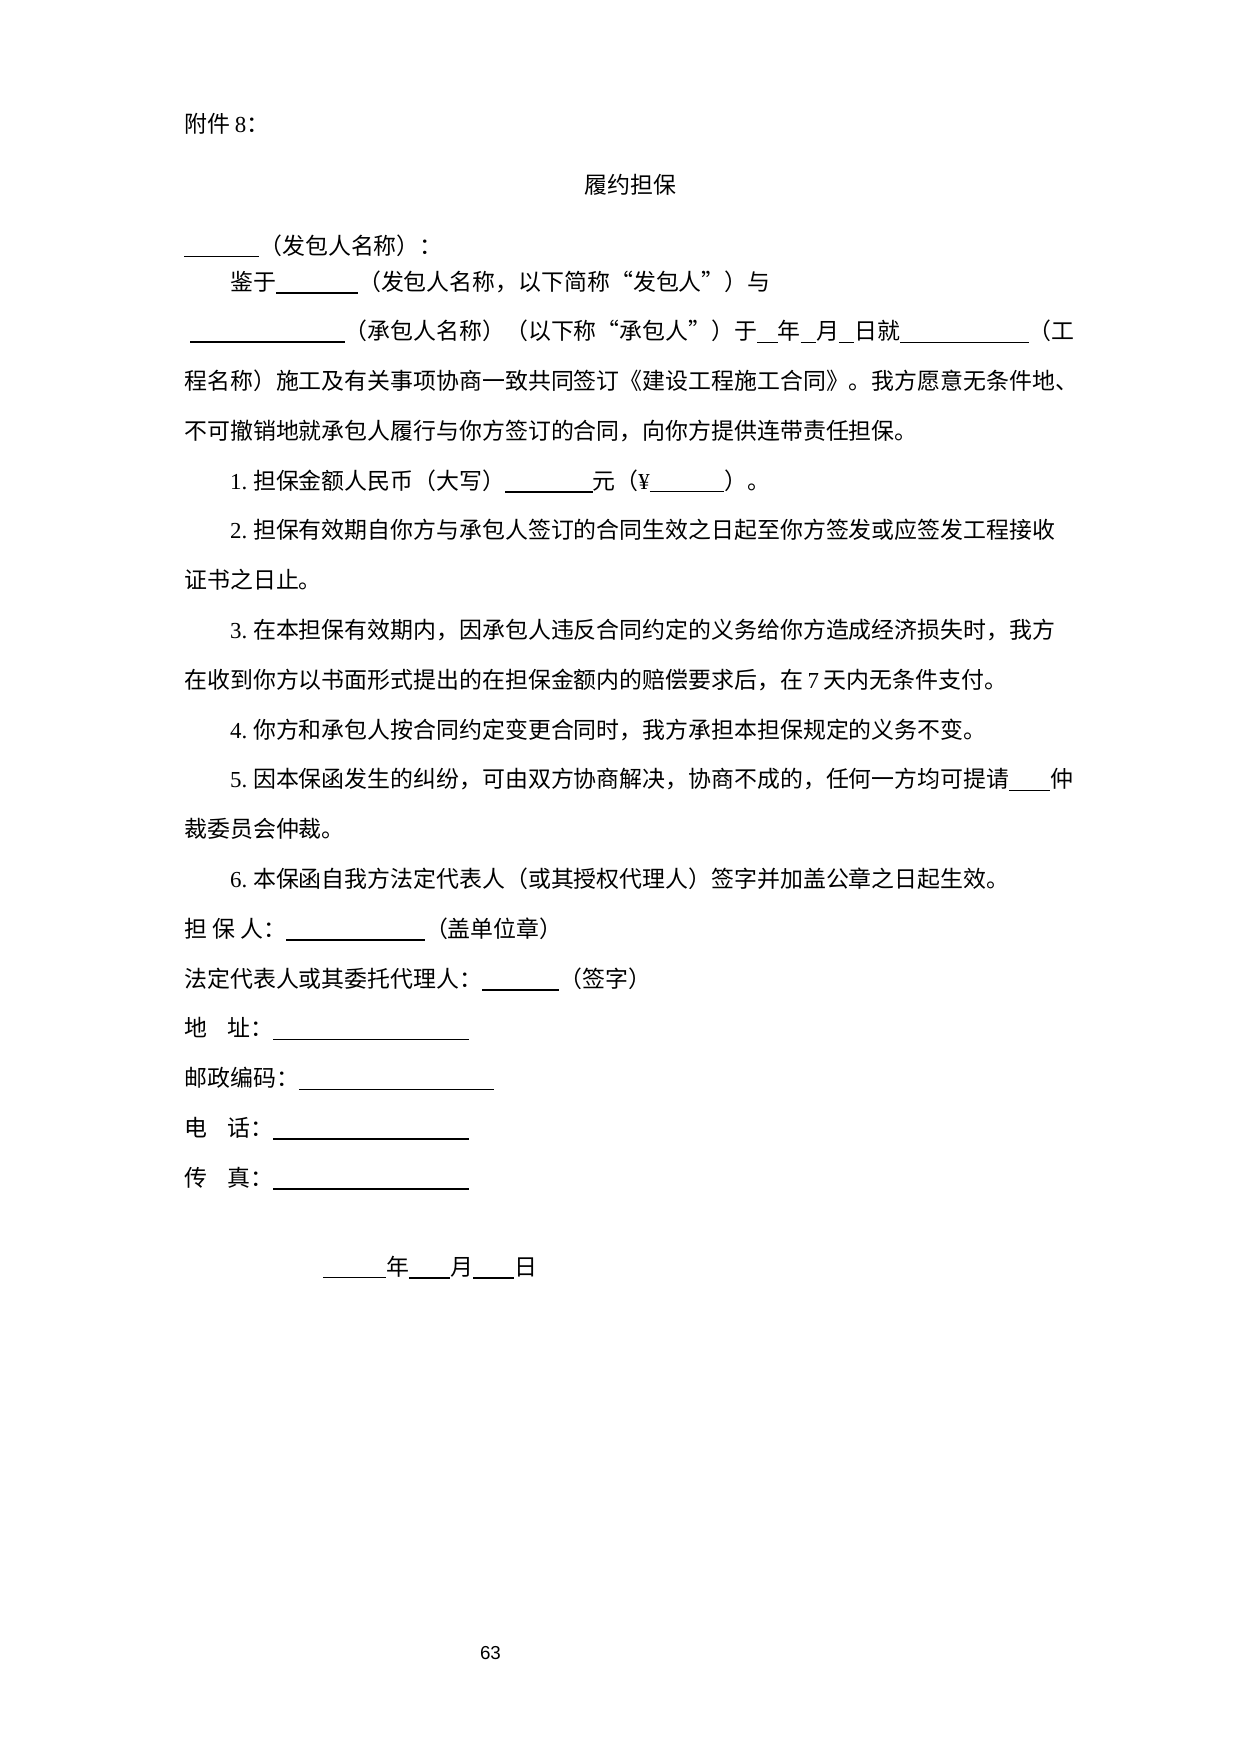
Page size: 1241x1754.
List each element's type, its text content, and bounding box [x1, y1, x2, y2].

text 传 真： [184, 1159, 1076, 1193]
text 5. 因本保函发生的纠纷，可由双方协商解决，协商不成的，任何一方均可提请 仲裁委员会仲裁。 [184, 761, 1076, 844]
text 年 月 日 [237, 1249, 1076, 1282]
text 附件8： [184, 96, 1076, 141]
text 4. 你方和承包人按合同约定变更合同时，我方承担本担保规定的义务不变。 [184, 711, 1076, 745]
text （承包人名称）（以下称“承包人”）于 年 月 日就 （工程名称）施工及有关事项协商一致共同签订《建设工程施工合同》。我方愿意无条件地、不可撤销地就承包人履行与你方签订的合同，向你方提供连带责任担保。 [184, 313, 1076, 446]
text 1. 担保金额人民币（大写） 元（¥ ）。 [184, 462, 1076, 496]
text （发包人名称）： [184, 217, 1076, 263]
text 6. 本保函自我方法定代表人（或其授权代理人）签字并加盖公章之日起生效。 [184, 861, 1076, 894]
text 鉴于 （发包人名称，以下简称“发包人”）与 [184, 263, 1076, 297]
text 法定代表人或其委托代理人： （签字） [184, 960, 1076, 994]
text 履约担保 [184, 157, 1076, 202]
text 担 保 人： （盖单位章） [184, 911, 1076, 944]
text 2. 担保有效期自你方与承包人签订的合同生效之日起至你方签发或应签发工程接收证书之日止。 [184, 512, 1076, 595]
text 地 址： [184, 1010, 1076, 1043]
text 邮政编码： [184, 1060, 1076, 1093]
text 电 话： [184, 1110, 1076, 1143]
text 3. 在本担保有效期内，因承包人违反合同约定的义务给你方造成经济损失时，我方在收到你方以书面形式提出的在担保金额内的赔偿要求后，在7天内无条件支付。 [184, 612, 1076, 695]
